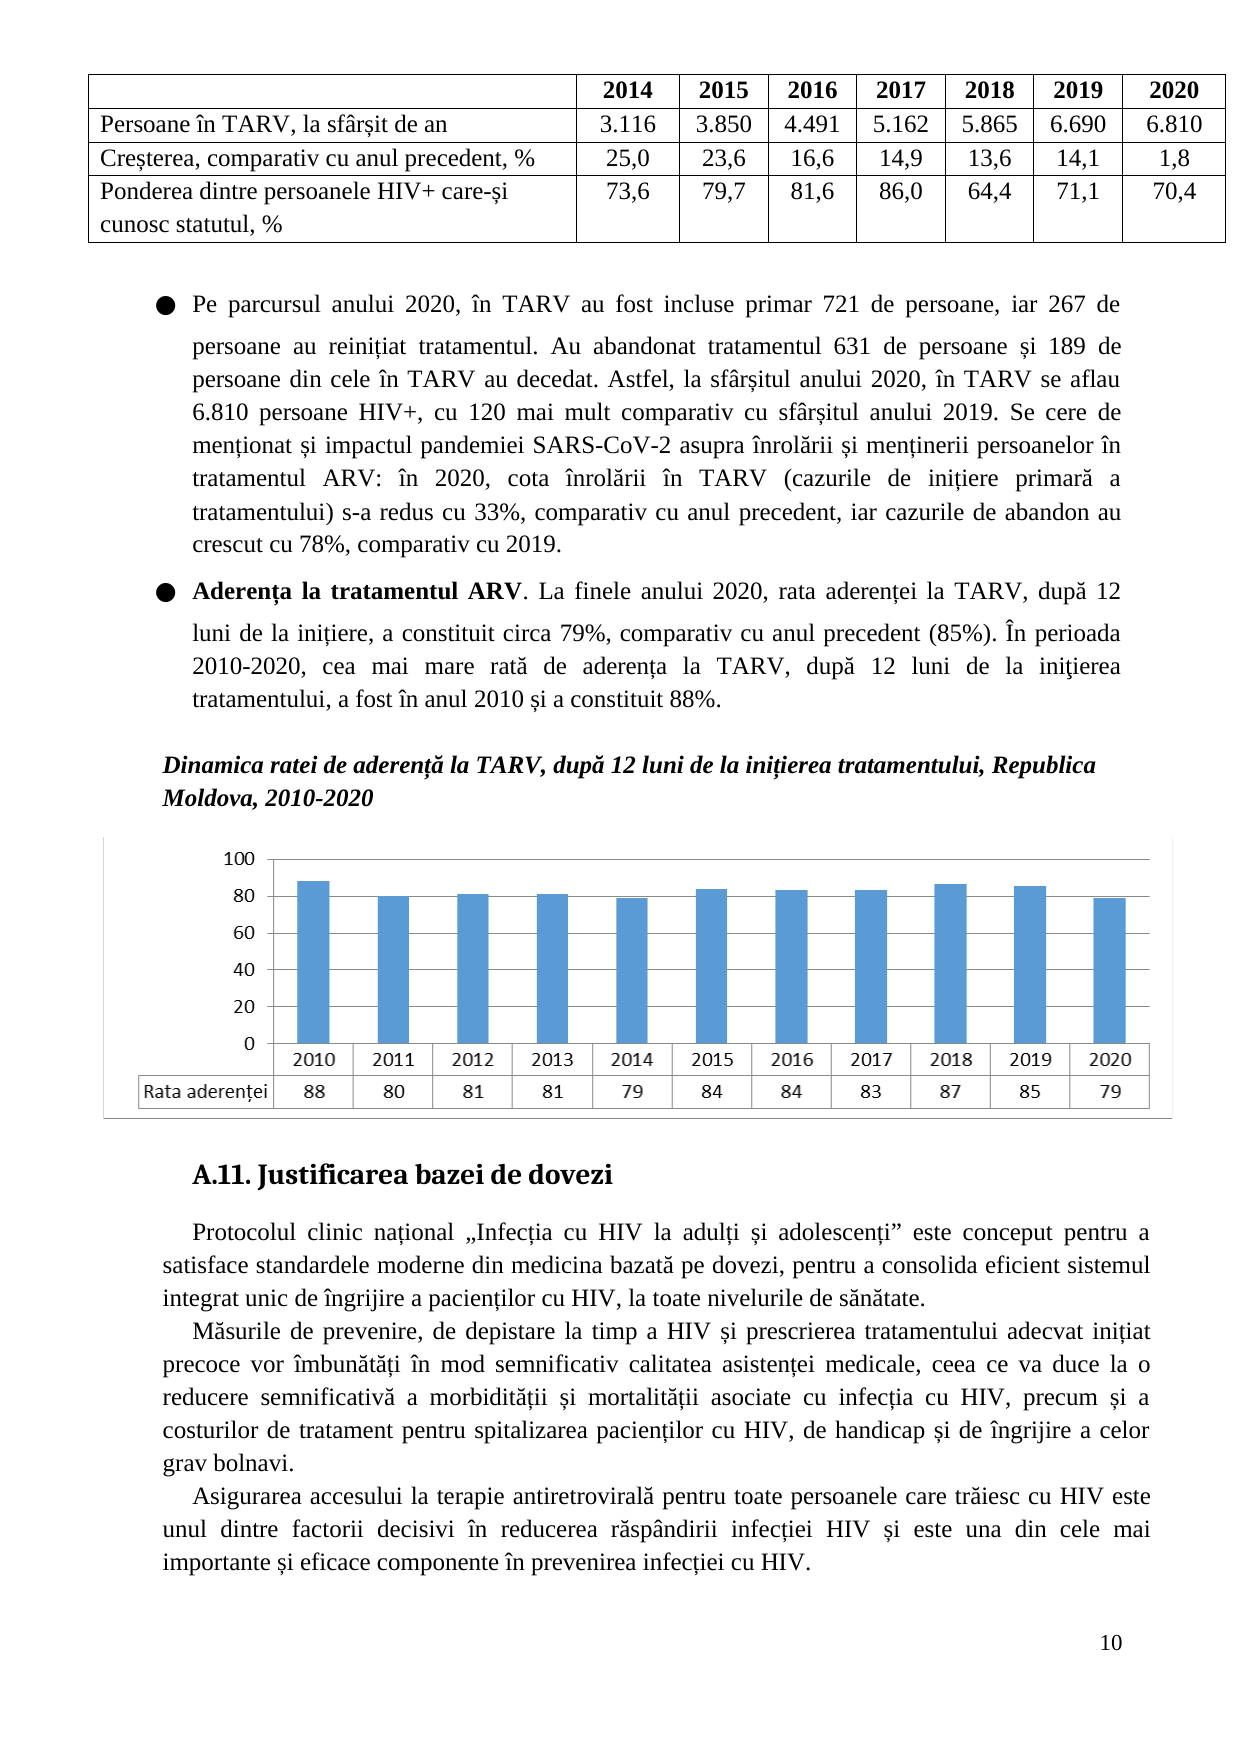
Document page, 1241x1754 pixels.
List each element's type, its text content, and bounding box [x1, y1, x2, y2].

table_cell 5.865 [946, 109, 1033, 142]
table_header 2017 [857, 75, 945, 108]
text Măsurile de prevenire, de depistare la timp a HIV și prescrierea tratamentului adecvat inițiat precoce vor îmbunătăți în mod semnificativ calitatea asistenței medicale, ceea ce va duce la o reducere semnificativă a morbidității și mortalității asociate cu infecția cu HIV, precum și a costurilor de tratament pentru spitalizarea pacienților cu HIV, de handicap și de îngrijire a celor grav bolnavi. [162, 1316, 1152, 1477]
table_cell Creșterea, comparativ cu anul precedent, % [89, 143, 576, 175]
table_cell 6.810 [1123, 109, 1225, 142]
table_cell 1,8 [1123, 143, 1225, 175]
table_cell 14,1 [1034, 143, 1122, 175]
table_header [89, 75, 576, 108]
subtitle A.11. Justificarea bazei de dovezi [162, 1158, 1122, 1191]
picture [103, 837, 1173, 1119]
text Dinamica ratei de aderență la TARV, după 12 luni de la inițierea tratamentului, Republica Moldova, 2010-2020 [162, 750, 1122, 812]
text Protocolul clinic național „Infecția cu HIV la adulți și adolescenți” este conceput pentru a satisface standardele moderne din medicina bazată pe dovezi, pentru a consolida eficient sistemul integrat unic de îngrijire a pacienților cu HIV, la toate nivelurile de sănătate. [162, 1217, 1152, 1312]
table_cell 81,6 [769, 176, 856, 242]
table_cell 3.116 [577, 109, 679, 142]
table_cell 71,1 [1034, 176, 1122, 242]
table_cell 3.850 [680, 109, 768, 142]
list Aderența la tratamentul ARV. La finele anului 2020, rata aderenței la TARV, după 12 luni de la inițiere, a constituit circa 79%, comparativ cu anul precedent (85%). În perioada 2010-2020, cea mai mare rată de aderența la TARV, după 12 luni de la iniţierea tratamentului, a fost în anul 2010 și a constituit 88%. [154, 563, 1122, 713]
table_cell 25,0 [577, 143, 679, 175]
table_cell 64,4 [946, 176, 1033, 242]
text Asigurarea accesului la terapie antiretrovirală pentru toate persoanele care trăiesc cu HIV este unul dintre factorii decisivi în reducerea răspândirii infecției HIV și este una din cele mai importante și eficace componente în prevenirea infecției cu HIV. [162, 1481, 1152, 1576]
table_cell 13,6 [946, 143, 1033, 175]
table_cell Ponderea dintre persoanele HIV+ care-și cunosc statutul, % [89, 176, 576, 242]
table_cell 16,6 [769, 143, 856, 175]
table_cell 6.690 [1034, 109, 1122, 142]
table_header 2016 [769, 75, 856, 108]
table_cell 79,7 [680, 176, 768, 242]
table_cell 86,0 [857, 176, 945, 242]
table_header 2015 [680, 75, 768, 108]
table_header 2020 [1123, 75, 1225, 108]
table_header 2018 [946, 75, 1033, 108]
table_cell Persoane în TARV, la sfârșit de an [89, 109, 576, 142]
table_cell 70,4 [1123, 176, 1225, 242]
table_cell 23,6 [680, 143, 768, 175]
table_header 2019 [1034, 75, 1122, 108]
table_cell 14,9 [857, 143, 945, 175]
table_cell 73,6 [577, 176, 679, 242]
list Pe parcursul anului 2020, în TARV au fost incluse primar 721 de persoane, iar 267 de persoane au reinițiat tratamentul. Au abandonat tratamentul 631 de persoane și 189 de persoane din cele în TARV au decedat. Astfel, la sfârșitul anului 2020, în TARV se aflau 6.810 persoane HIV+, cu 120 mai mult comparativ cu sfârșitul anului 2019. Se cere de menționat și impactul pandemiei SARS-CoV-2 asupra înrolării și menținerii persoanelor în tratamentul ARV: în 2020, cota înrolării în TARV (cazurile de inițiere primară a tratamentului) s-a redus cu 33%, comparativ cu anul precedent, iar cazurile de abandon au crescut cu 78%, comparativ cu 2019. [154, 276, 1122, 558]
table_cell 5.162 [857, 109, 945, 142]
table_header 2014 [577, 75, 679, 108]
table_cell 4.491 [769, 109, 856, 142]
